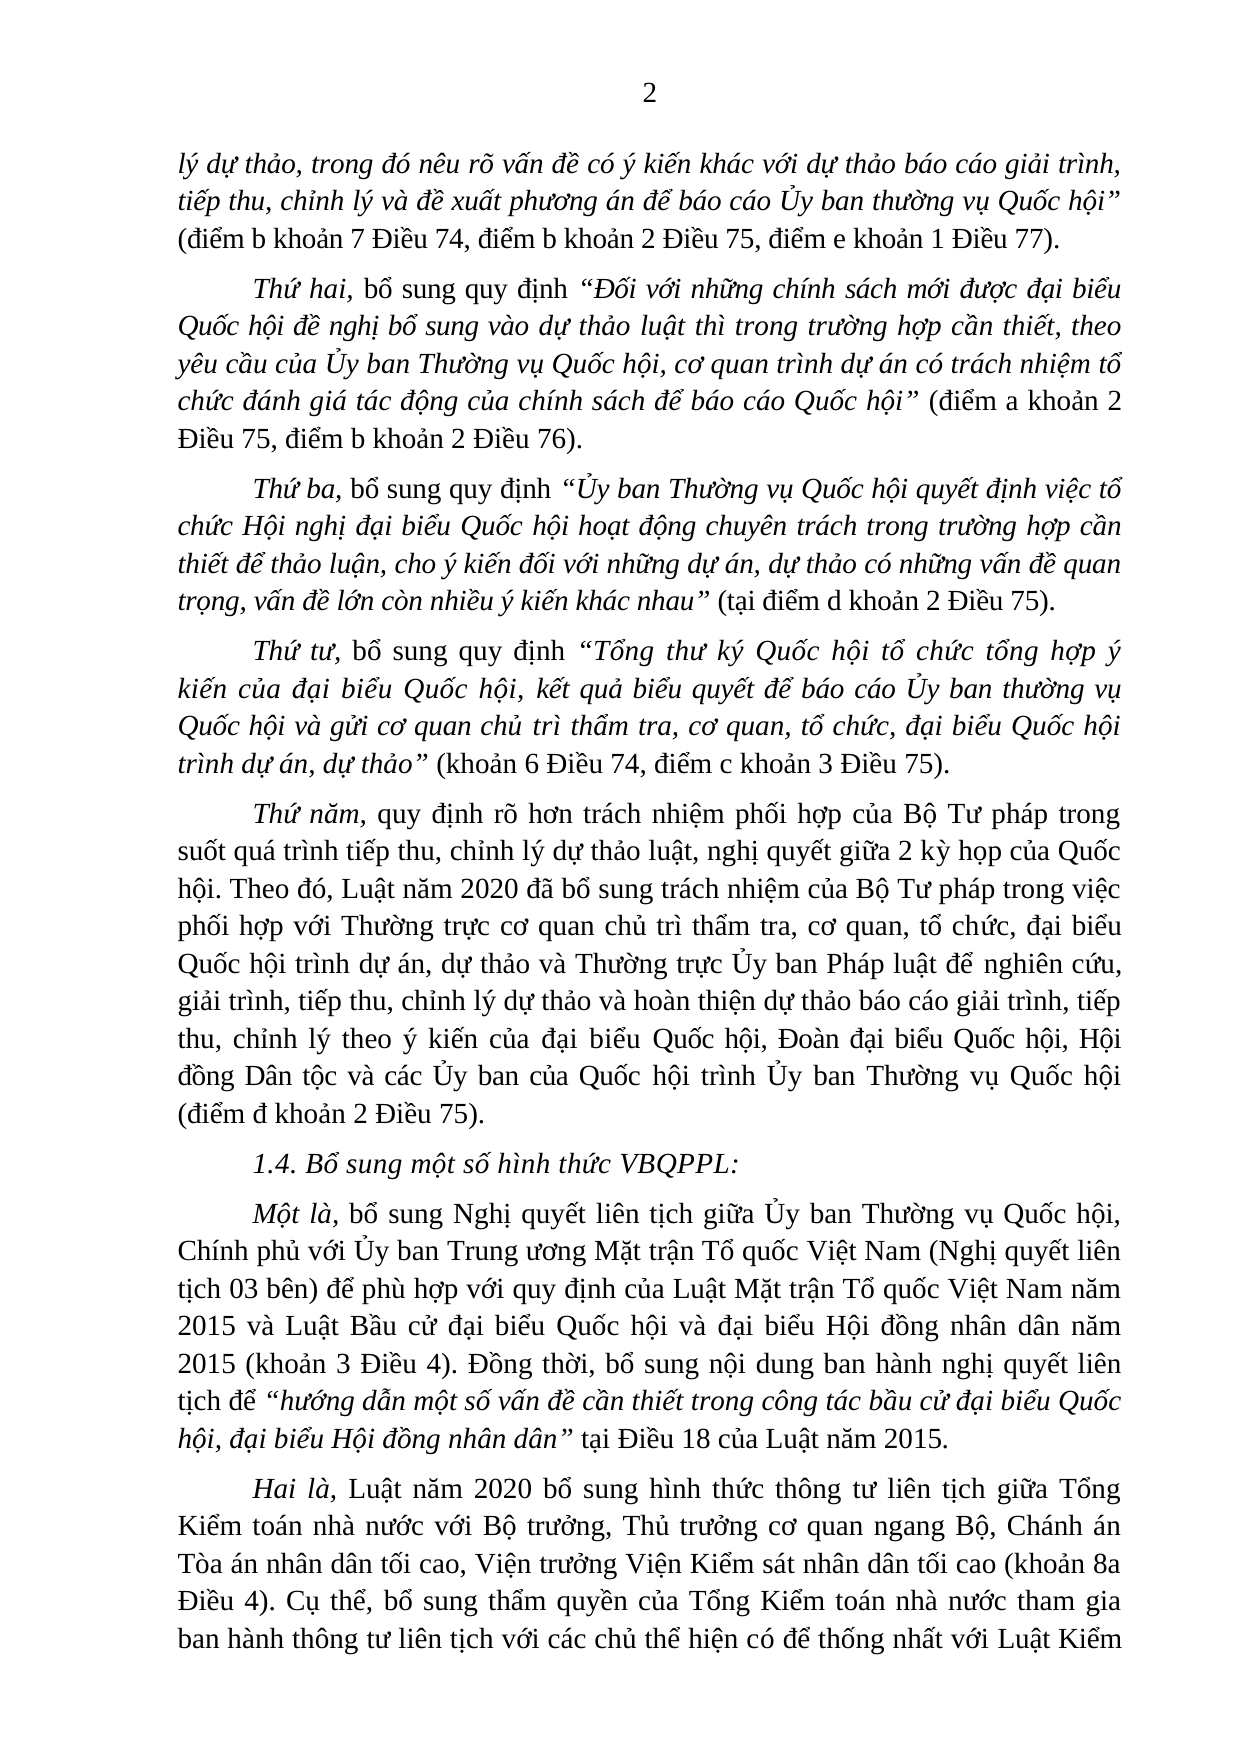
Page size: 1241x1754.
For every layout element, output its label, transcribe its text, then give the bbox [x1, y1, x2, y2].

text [177, 142, 1122, 254]
text 1.4. Bổ sung một số hình thức VBQPPL: [177, 1142, 1122, 1179]
text Thứ tư, bổ sung quy định “Tổng thư ký Quốc hội tổ chức tổng hợp ý kiến của đại biểu Quốc hội, kết quả biểu quyết để báo cáo Ủy ban thường vụ Quốc hội và gửi cơ quan chủ trì thẩm tra, cơ quan, tổ chức, đại biểu Quốc hội trình dự án, dự thảo” (khoản 6 Điều 74, điểm c khoản 3 Điều 75). [177, 629, 1122, 779]
text Thứ hai, bổ sung quy định “Đối với những chính sách mới được đại biểu Quốc hội đề nghị bổ sung vào dự thảo luật thì trong trường hợp cần thiết, theo yêu cầu của Ủy ban Thường vụ Quốc hội, cơ quan trình dự án có trách nhiệm tổ chức đánh giá tác động của chính sách để báo cáo Quốc hội” (điểm a khoản 2 Điều 75, điểm b khoản 2 Điều 76). [177, 267, 1122, 454]
text Một là, bổ sung Nghị quyết liên tịch giữa Ủy ban Thường vụ Quốc hội, Chính phủ với Ủy ban Trung ương Mặt trận Tổ quốc Việt Nam (Nghị quyết liên tịch 03 bên) để phù hợp với quy định của Luật Mặt trận Tổ quốc Việt Nam năm 2015 và Luật Bầu cử đại biểu Quốc hội và đại biểu Hội đồng nhân dân năm 2015 (khoản 3 Điều 4). Đồng thời, bổ sung nội dung ban hành nghị quyết liên tịch để “hướng dẫn một số vấn đề cần thiết trong công tác bầu cử đại biểu Quốc hội, đại biểu Hội đồng nhân dân” tại Điều 18 của Luật năm 2015. [177, 1192, 1122, 1454]
text Thứ năm, quy định rõ hơn trách nhiệm phối hợp của Bộ Tư pháp trong suốt quá trình tiếp thu, chỉnh lý dự thảo luật, nghị quyết giữa 2 kỳ họp của Quốc hội. Theo đó, Luật năm 2020 đã bổ sung trách nhiệm của Bộ Tư pháp trong việc phối hợp với Thường trực cơ quan chủ trì thẩm tra, cơ quan, tổ chức, đại biểu Quốc hội trình dự án, dự thảo và Thường trực Ủy ban Pháp luật để nghiên cứu, giải trình, tiếp thu, chỉnh lý dự thảo và hoàn thiện dự thảo báo cáo giải trình, tiếp thu, chỉnh lý theo ý kiến của đại biểu Quốc hội, Đoàn đại biểu Quốc hội, Hội đồng Dân tộc và các Ủy ban của Quốc hội trình Ủy ban Thường vụ Quốc hội (điểm đ khoản 2 Điều 75). [177, 792, 1122, 1129]
text Thứ ba, bổ sung quy định “Ủy ban Thường vụ Quốc hội quyết định việc tổ chức Hội nghị đại biểu Quốc hội hoạt động chuyên trách trong trường hợp cần thiết để thảo luận, cho ý kiến đối với những dự án, dự thảo có những vấn đề quan trọng, vấn đề lớn còn nhiều ý kiến khác nhau” (tại điểm d khoản 2 Điều 75). [177, 467, 1122, 617]
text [177, 1467, 1122, 1654]
